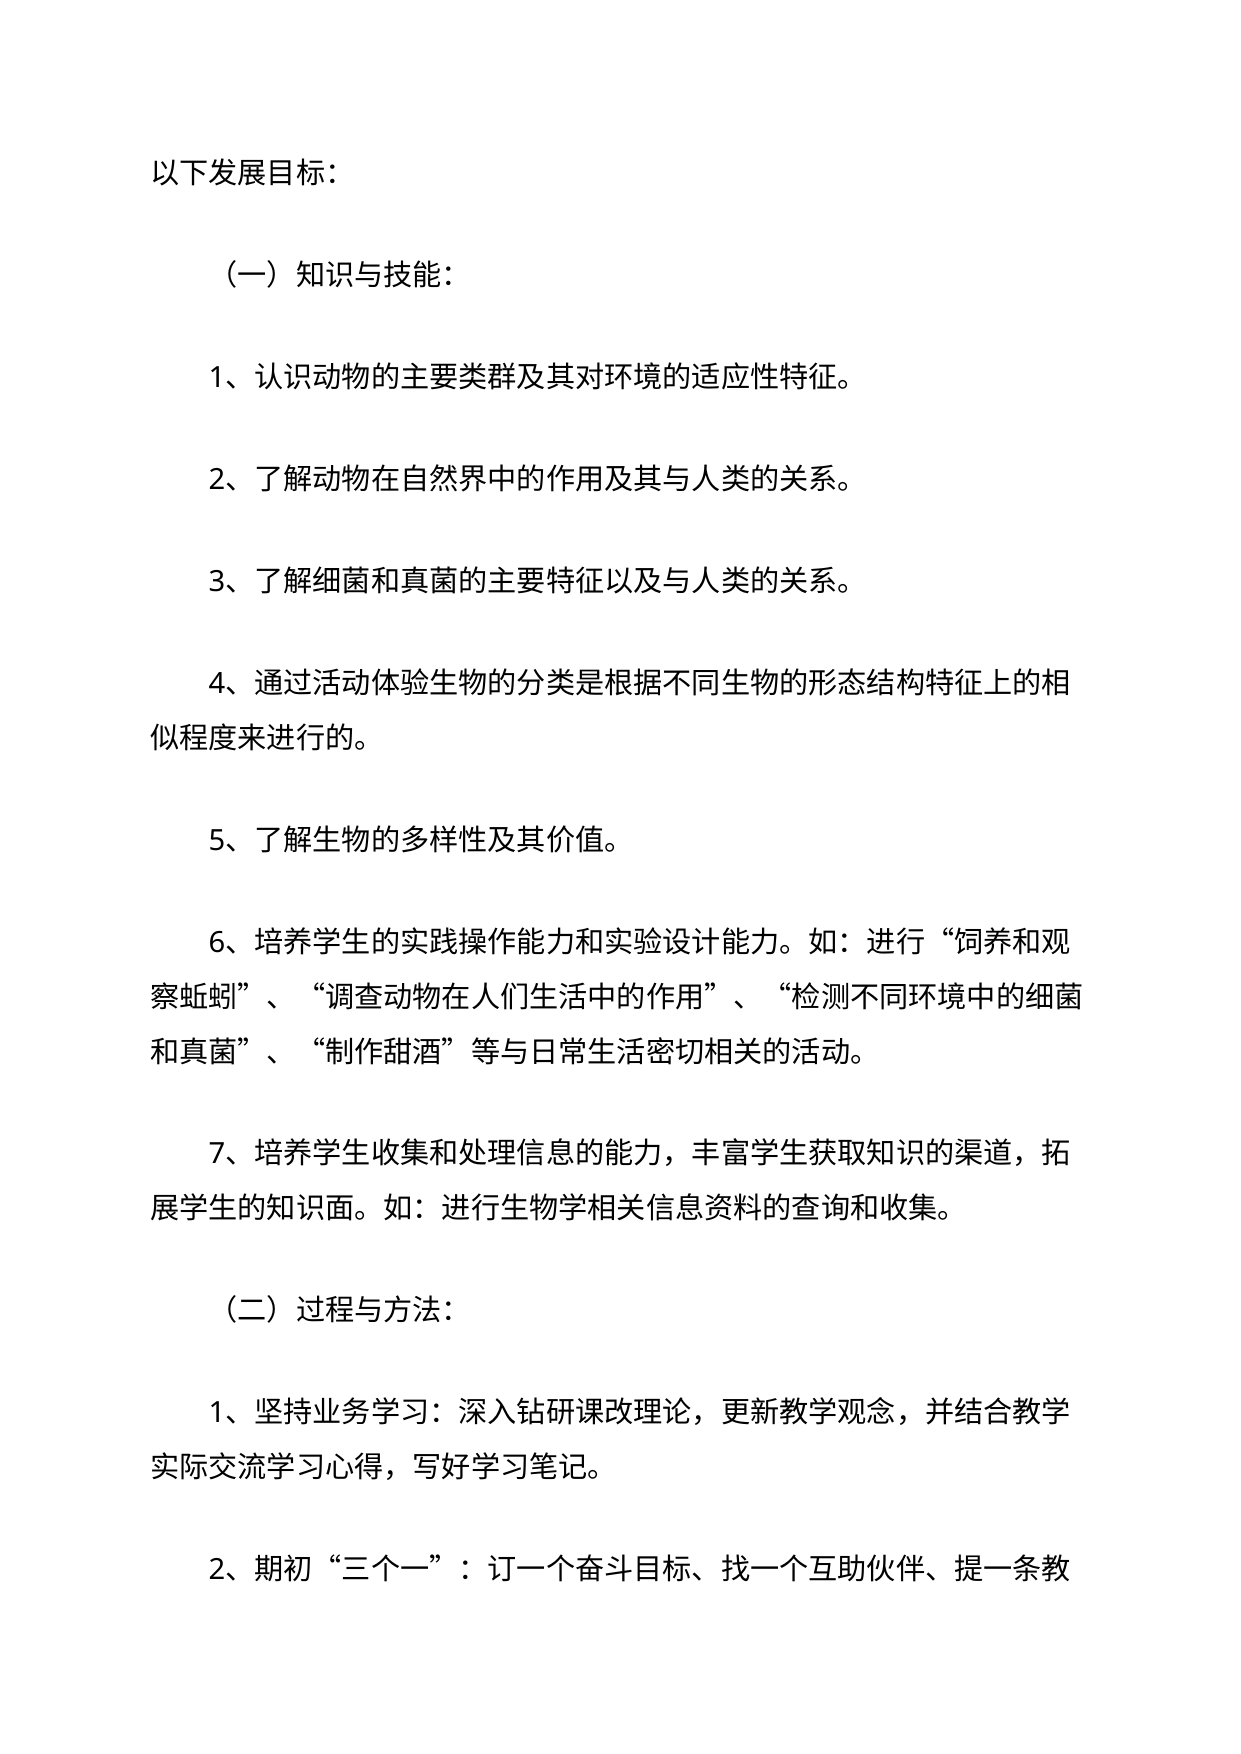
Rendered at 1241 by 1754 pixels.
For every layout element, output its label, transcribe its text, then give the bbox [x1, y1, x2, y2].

text 1、认识动物的主要类群及其对环境的适应性特征。 [150, 353, 1090, 396]
text 1、坚持业务学习：深入钻研课改理论，更新教学观念，并结合教学实际交流学习心得，写好学习笔记。 [150, 1388, 1090, 1486]
text 2、了解动物在自然界中的作用及其与人类的关系。 [150, 456, 1090, 498]
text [150, 1545, 1090, 1588]
text （一）知识与技能： [150, 252, 1090, 294]
text 6、培养学生的实践操作能力和实验设计能力。如：进行“饲养和观察蚯蚓”、“调查动物在人们生活中的作用”、“检测不同环境中的细菌和真菌”、“制作甜酒”等与日常生活密切相关的活动。 [150, 918, 1090, 1070]
text 3、了解细菌和真菌的主要特征以及与人类的关系。 [150, 557, 1090, 600]
text 4、通过活动体验生物的分类是根据不同生物的形态结构特征上的相似程度来进行的。 [150, 659, 1090, 757]
text 5、了解生物的多样性及其价值。 [150, 816, 1090, 859]
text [150, 150, 1090, 192]
text （二）过程与方法： [150, 1287, 1090, 1329]
text 7、培养学生收集和处理信息的能力，丰富学生获取知识的渠道，拓展学生的知识面。如：进行生物学相关信息资料的查询和收集。 [150, 1130, 1090, 1227]
